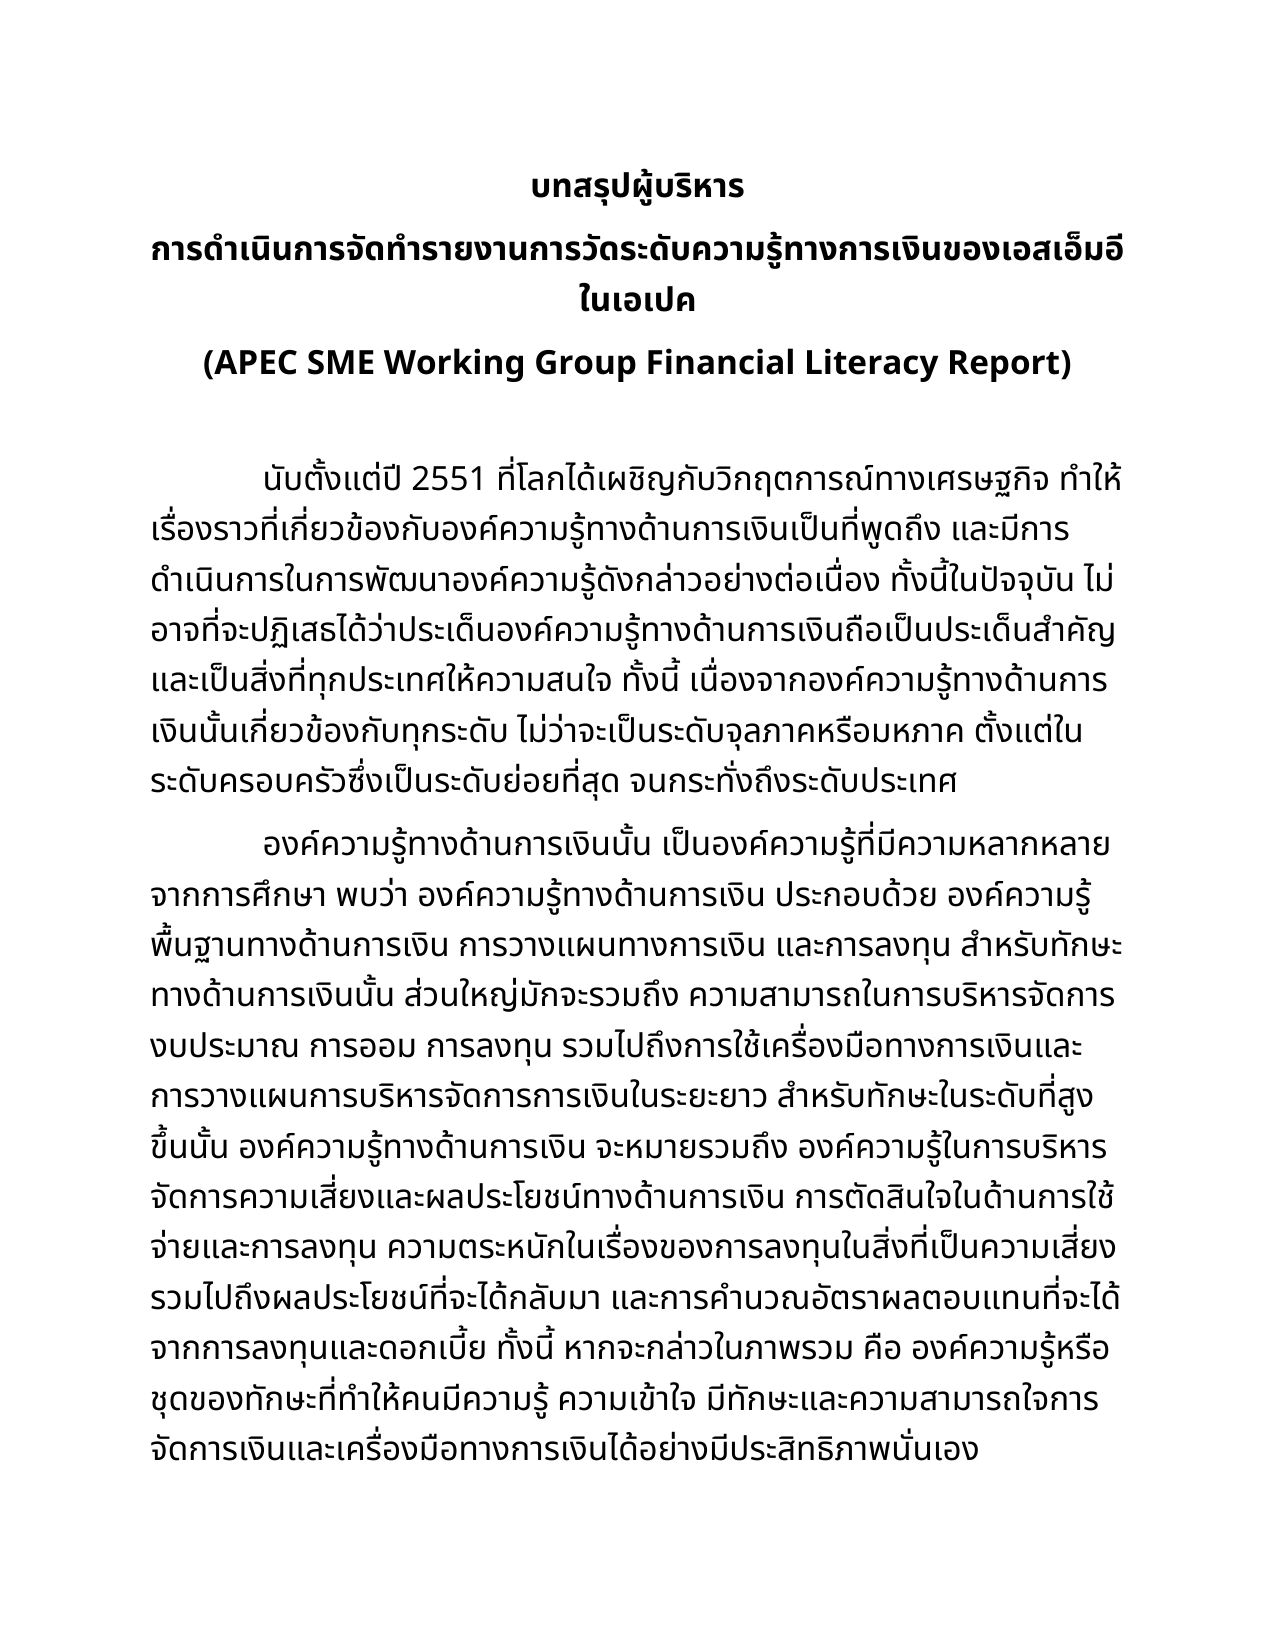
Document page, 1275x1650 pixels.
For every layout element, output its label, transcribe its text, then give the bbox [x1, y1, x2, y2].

text องค์ความรู้ทางด้านการเงินนั้น เป็นองค์ความรู้ที่มีความหลากหลาย จากการศึกษา พบว่า องค์ความรู้ทางด้านการเงิน ประกอบด้วย องค์ความรู้พื้นฐานทางด้านการเงิน การวางแผนทางการเงิน และการลงทุน สำหรับทักษะทางด้านการเงินนั้น ส่วนใหญ่มักจะรวมถึง ความสามารถในการบริหารจัดการงบประมาณ การออม การลงทุน รวมไปถึงการใช้เครื่องมือทางการเงินและการวางแผนการบริหารจัดการการเงินในระยะยาว สำหรับทักษะในระดับที่สูงขึ้นนั้น องค์ความรู้ทางด้านการเงิน จะหมายรวมถึง องค์ความรู้ในการบริหารจัดการความเสี่ยงและผลประโยชน์ทางด้านการเงิน การตัดสินใจในด้านการใช้จ่ายและการลงทุน ความตระหนักในเรื่องของการลงทุนในสิ่งที่เป็นความเสี่ยงรวมไปถึงผลประโยชน์ที่จะได้กลับมา และการคำนวณอัตราผลตอบแทนที่จะได้จากการลงทุนและดอกเบี้ย ทั้งนี้ หากจะกล่าวในภาพรวม คือ องค์ความรู้หรือชุดของทักษะที่ทำให้คนมีความรู้ ความเข้าใจ มีทักษะและความสามารถใจการจัดการเงินและเครื่องมือทางการเงินได้อย่างมีประสิทธิภาพนั่นเอง [150, 820, 1125, 1476]
text บทสรุปผู้บริหาร [150, 162, 1125, 213]
text การดำเนินการจัดทำรายงานการวัดระดับความรู้ทางการเงินของเอสเอ็มอีในเอเปค [150, 225, 1125, 326]
text (APEC SME Working Group Financial Literacy Report) [150, 339, 1125, 384]
text นับตั้งแต่ปี 2551 ที่โลกได้เผชิญกับวิกฤตการณ์ทางเศรษฐกิจ ทำให้เรื่องราวที่เกี่ยวข้องกับองค์ความรู้ทางด้านการเงินเป็นที่พูดถึง และมีการดำเนินการในการพัฒนาองค์ความรู้ดังกล่าวอย่างต่อเนื่อง ทั้งนี้ในปัจจุบัน ไม่อาจที่จะปฏิเสธได้ว่าประเด็นองค์ความรู้ทางด้านการเงินถือเป็นประเด็นสำคัญ และเป็นสิ่งที่ทุกประเทศให้ความสนใจ ทั้งนี้ เนื่องจากองค์ความรู้ทางด้านการเงินนั้นเกี่ยวข้องกับทุกระดับ ไม่ว่าจะเป็นระดับจุลภาคหรือมหภาค ตั้งแต่ในระดับครอบครัวซึ่งเป็นระดับย่อยที่สุด จนกระทั่งถึงระดับประเทศ [150, 454, 1125, 808]
